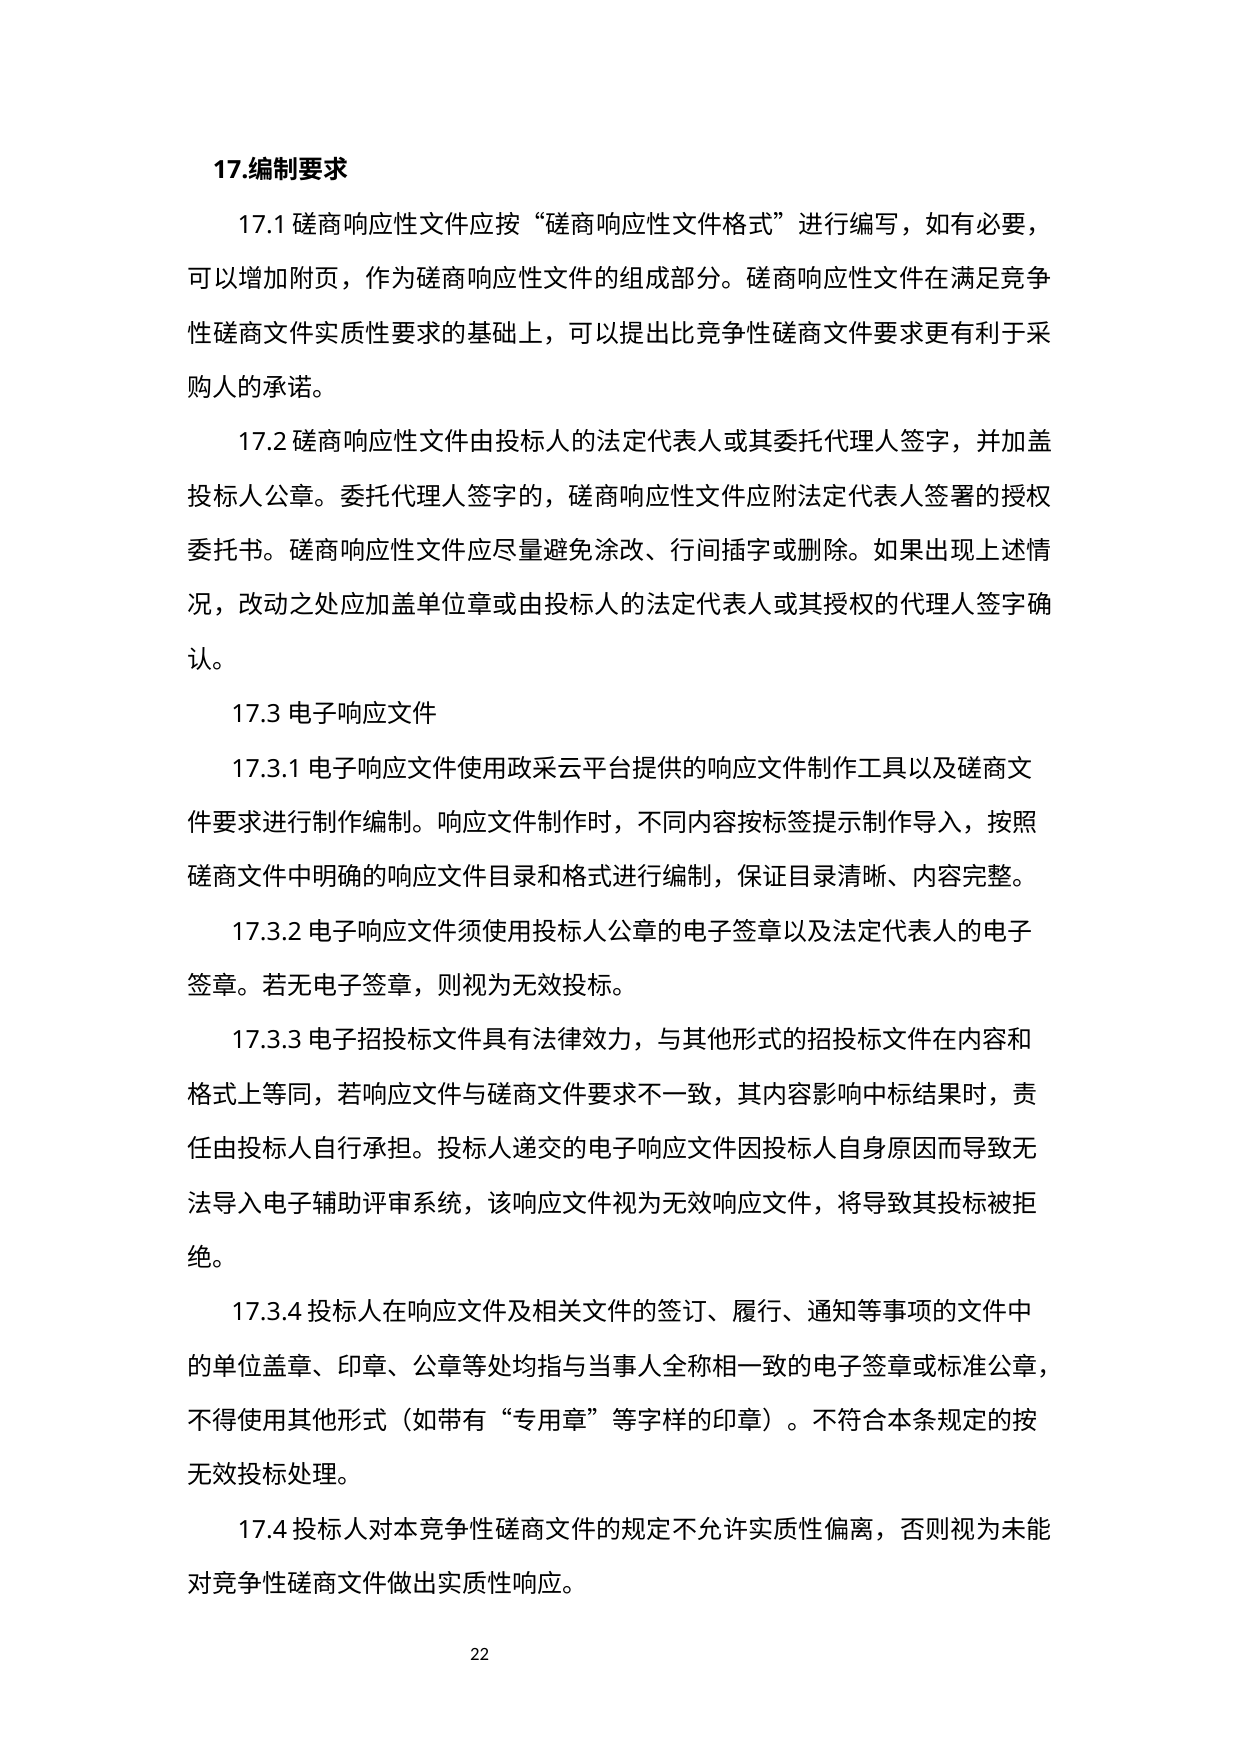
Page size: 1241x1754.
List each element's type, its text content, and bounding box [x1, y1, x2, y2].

text 17.1磋商响应性文件应按“磋商响应性文件格式”进行编写，如有必要，可以增加附页，作为磋商响应性文件的组成部分。磋商响应性文件在满足竞争性磋商文件实质性要求的基础上，可以提出比竞争性磋商文件要求更有利于采购人的承诺。 [187, 204, 1053, 404]
text 17.3 电子响应文件 [187, 694, 1053, 730]
text 17.编制要求 [187, 150, 1053, 186]
text 17.3.2电子响应文件须使用投标人公章的电子签章以及法定代表人的电子签章。若无电子签章，则视为无效投标。 [187, 911, 1053, 1002]
text 17.3.4投标人在响应文件及相关文件的签订、履行、通知等事项的文件中的单位盖章、印章、公章等处均指与当事人全称相一致的电子签章或标准公章，不得使用其他形式（如带有“专用章”等字样的印章）。不符合本条规定的按无效投标处理。 [187, 1292, 1053, 1491]
text 17.3.3电子招投标文件具有法律效力，与其他形式的招投标文件在内容和格式上等同，若响应文件与磋商文件要求不一致，其内容影响中标结果时，责任由投标人自行承担。投标人递交的电子响应文件因投标人自身原因而导致无法导入电子辅助评审系统，该响应文件视为无效响应文件，将导致其投标被拒绝。 [187, 1020, 1053, 1274]
text 17.4投标人对本竞争性磋商文件的规定不允许实质性偏离，否则视为未能对竞争性磋商文件做出实质性响应。 [187, 1509, 1053, 1600]
text 17.3.1电子响应文件使用政采云平台提供的响应文件制作工具以及磋商文件要求进行制作编制。响应文件制作时，不同内容按标签提示制作导入，按照磋商文件中明确的响应文件目录和格式进行编制，保证目录清晰、内容完整。 [187, 748, 1053, 893]
text 17.2磋商响应性文件由投标人的法定代表人或其委托代理人签字，并加盖投标人公章。委托代理人签字的，磋商响应性文件应附法定代表人签署的授权委托书。磋商响应性文件应尽量避免涂改、行间插字或删除。如果出现上述情况，改动之处应加盖单位章或由投标人的法定代表人或其授权的代理人签字确认。 [187, 422, 1053, 676]
